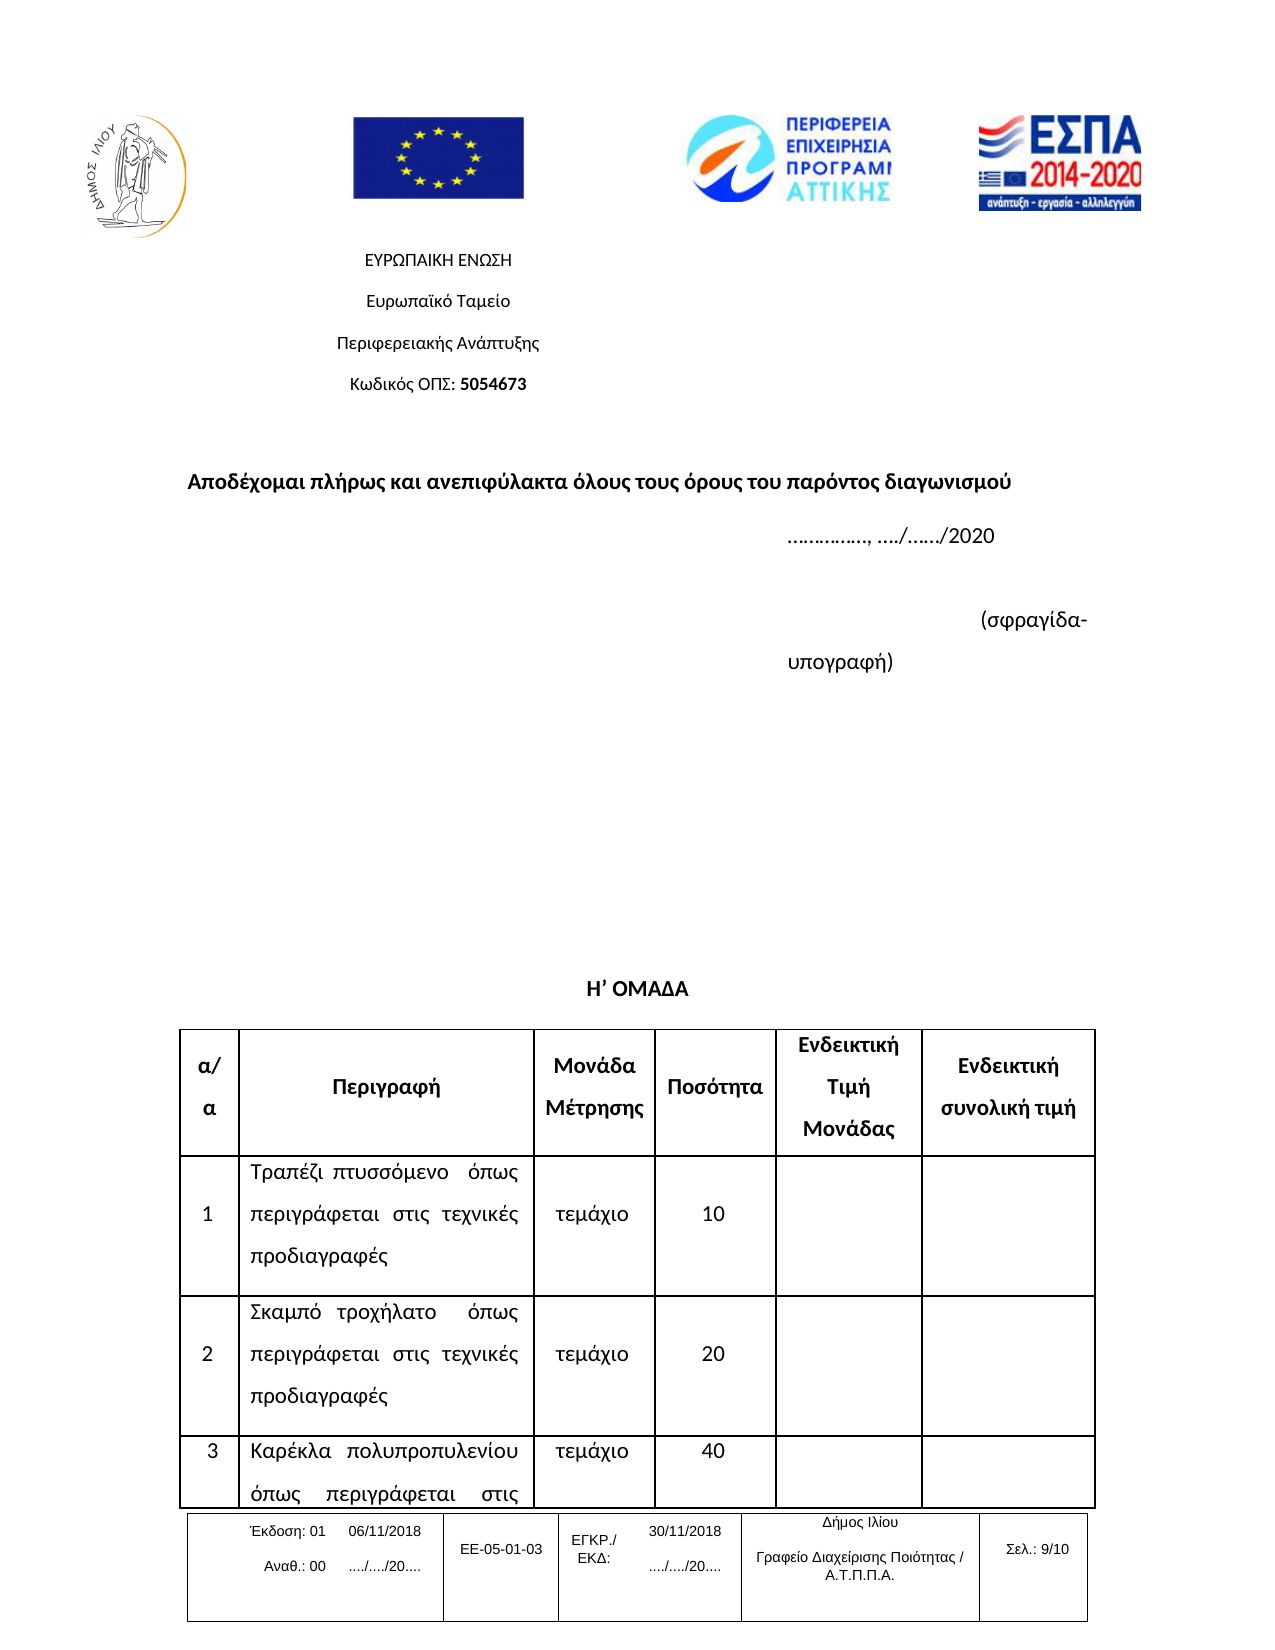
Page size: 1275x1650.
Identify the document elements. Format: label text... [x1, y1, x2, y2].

table_cell [777, 1157, 921, 1295]
table_cell τεμάχιο [535, 1157, 654, 1295]
table_cell 40 [656, 1437, 775, 1507]
table_cell [923, 1437, 1094, 1507]
table_header Περιγραφή [240, 1030, 533, 1155]
table_cell [777, 1437, 921, 1507]
table_cell Καρέκλα πολυπροπυλενίου όπως περιγράφεται στις τεχνικές προδιαγραφές [240, 1437, 533, 1507]
table_header Ενδεικτική Τιμή Μονάδας [777, 1030, 921, 1155]
text Αποδέχομαι πλήρως και ανεπιφύλακτα όλους τους όρους του παρόντος διαγωνισμού [187, 467, 1087, 495]
text ……………, …./……/2020 (σφραγίδα-υπογραφή) [787, 521, 1087, 675]
text Η’ ΟΜΑΔΑ [187, 974, 1087, 1002]
table_cell [777, 1297, 921, 1434]
table_cell τεμάχιο [535, 1297, 654, 1434]
table_cell 1 [181, 1157, 238, 1295]
table_header Μονάδα Μέτρησης [535, 1030, 654, 1155]
picture [84, 115, 187, 238]
table_cell 20 [656, 1297, 775, 1434]
table_cell [923, 1297, 1094, 1434]
table_header α/α [181, 1030, 238, 1155]
table_cell Σκαμπό τροχήλατο όπως περιγράφεται στις τεχνικές προδιαγραφές [240, 1297, 533, 1434]
table_cell 10 [656, 1157, 775, 1295]
table_cell τεμάχιο [535, 1437, 654, 1507]
table_cell 3 [181, 1437, 238, 1507]
table_cell 2 [181, 1297, 238, 1434]
table_cell [923, 1157, 1094, 1295]
table_header Ποσότητα [656, 1030, 775, 1155]
table_cell Τραπέζι πτυσσόμενο όπως περιγράφεται στις τεχνικές προδιαγραφές [240, 1157, 533, 1295]
table_header Ενδεικτική συνολική τιμή [923, 1030, 1094, 1155]
